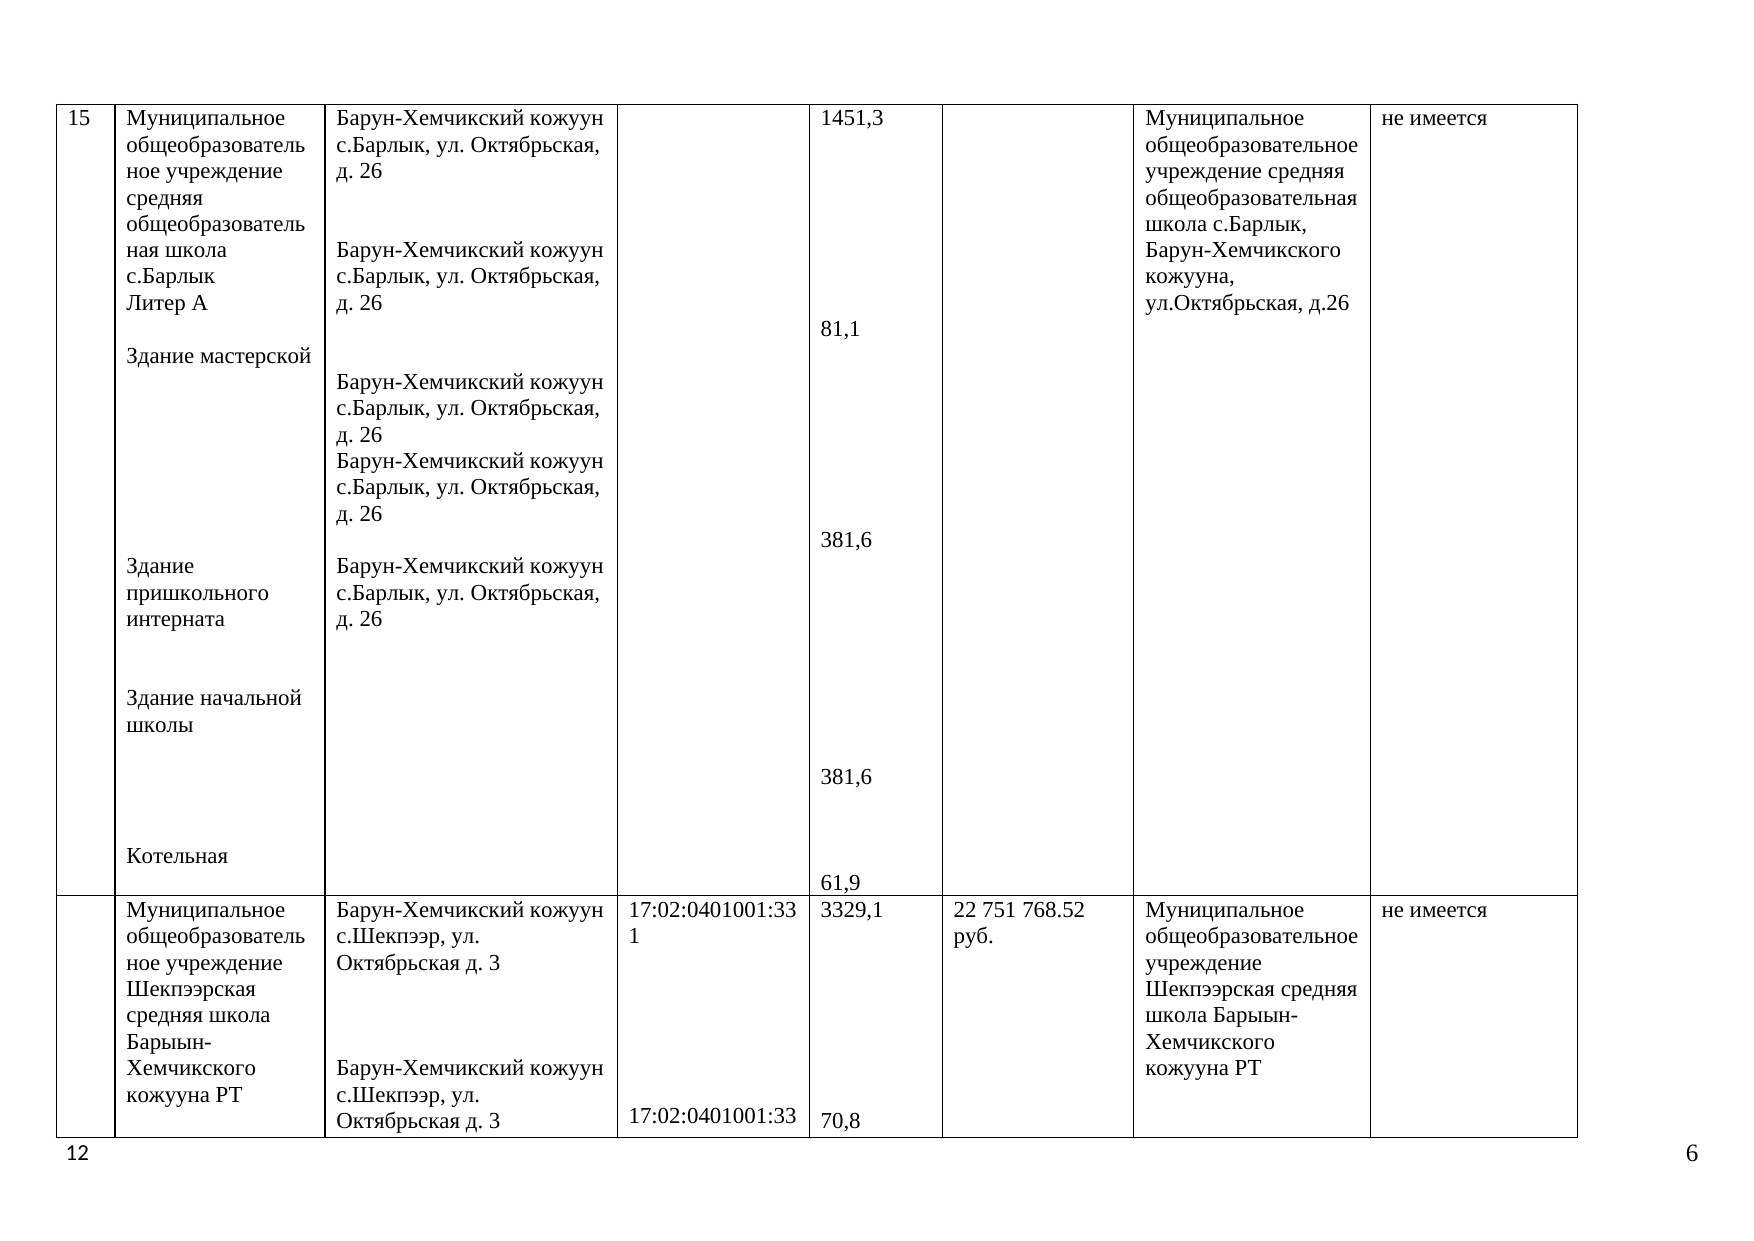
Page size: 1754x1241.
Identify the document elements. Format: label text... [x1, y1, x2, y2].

table_cell 1451,3 81,1 381,6 381,6 61,9 [810, 105, 942, 895]
table_cell Муниципальное общеобразовательное учреждение средняя общеобразовательная школа с.Барлык, Барун-Хемчикского кожууна, ул.Октябрьская, д.26 [1134, 105, 1370, 895]
table_cell 15 [57, 105, 114, 895]
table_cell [1134, 896, 1370, 1137]
table_cell [618, 105, 809, 895]
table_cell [116, 896, 324, 1137]
table_cell [57, 896, 114, 1137]
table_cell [618, 896, 809, 1137]
table_cell не имеется [1371, 105, 1577, 895]
table_cell 3329,1 70,8 463 [810, 896, 942, 1137]
table_cell 22 751 768.52 руб. [943, 896, 1133, 1137]
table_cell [326, 896, 617, 1137]
table_cell Барун-Хемчикский кожуун с.Барлык, ул. Октябрьская, д. 26 Барун-Хемчикский кожуун с.Барлык, ул. Октябрьская, д. 26 Барун-Хемчикский кожуун с.Барлык, ул. Октябрьская, д. 26 Барун-Хемчикский кожуун с.Барлык, ул. Октябрьская, д. 26 Барун-Хемчикский кожуун с.Барлык, ул. Октябрьская, д. 26 [326, 105, 617, 895]
table_cell Муниципальное общеобразовательное учреждение средняя общеобразовательная школа с.Барлык Литер А Здание мастерской Здание пришкольного интерната Здание начальной школы Котельная [116, 105, 324, 895]
table_cell [943, 105, 1133, 895]
table_cell не имеется [1371, 896, 1577, 1137]
